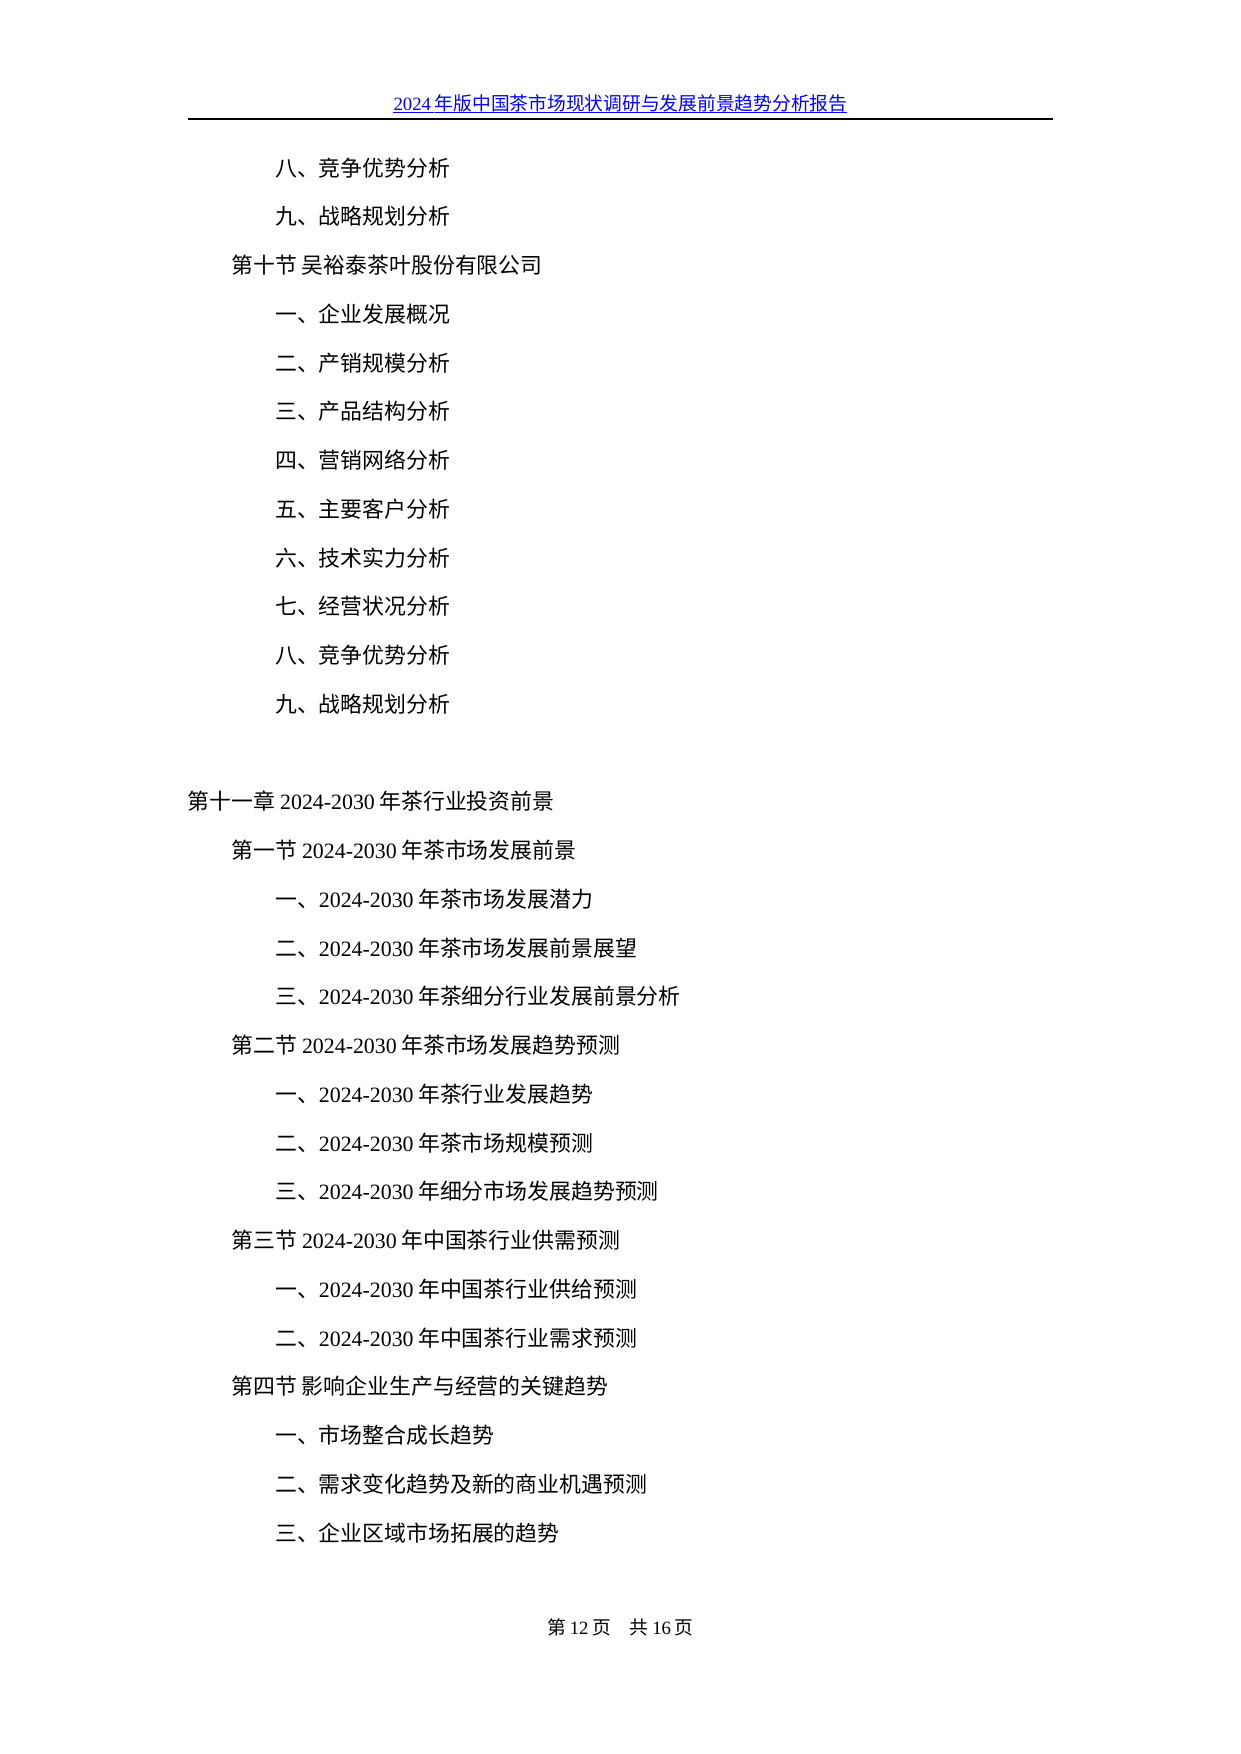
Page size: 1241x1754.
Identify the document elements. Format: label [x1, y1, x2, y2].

text [187, 150, 1053, 1548]
